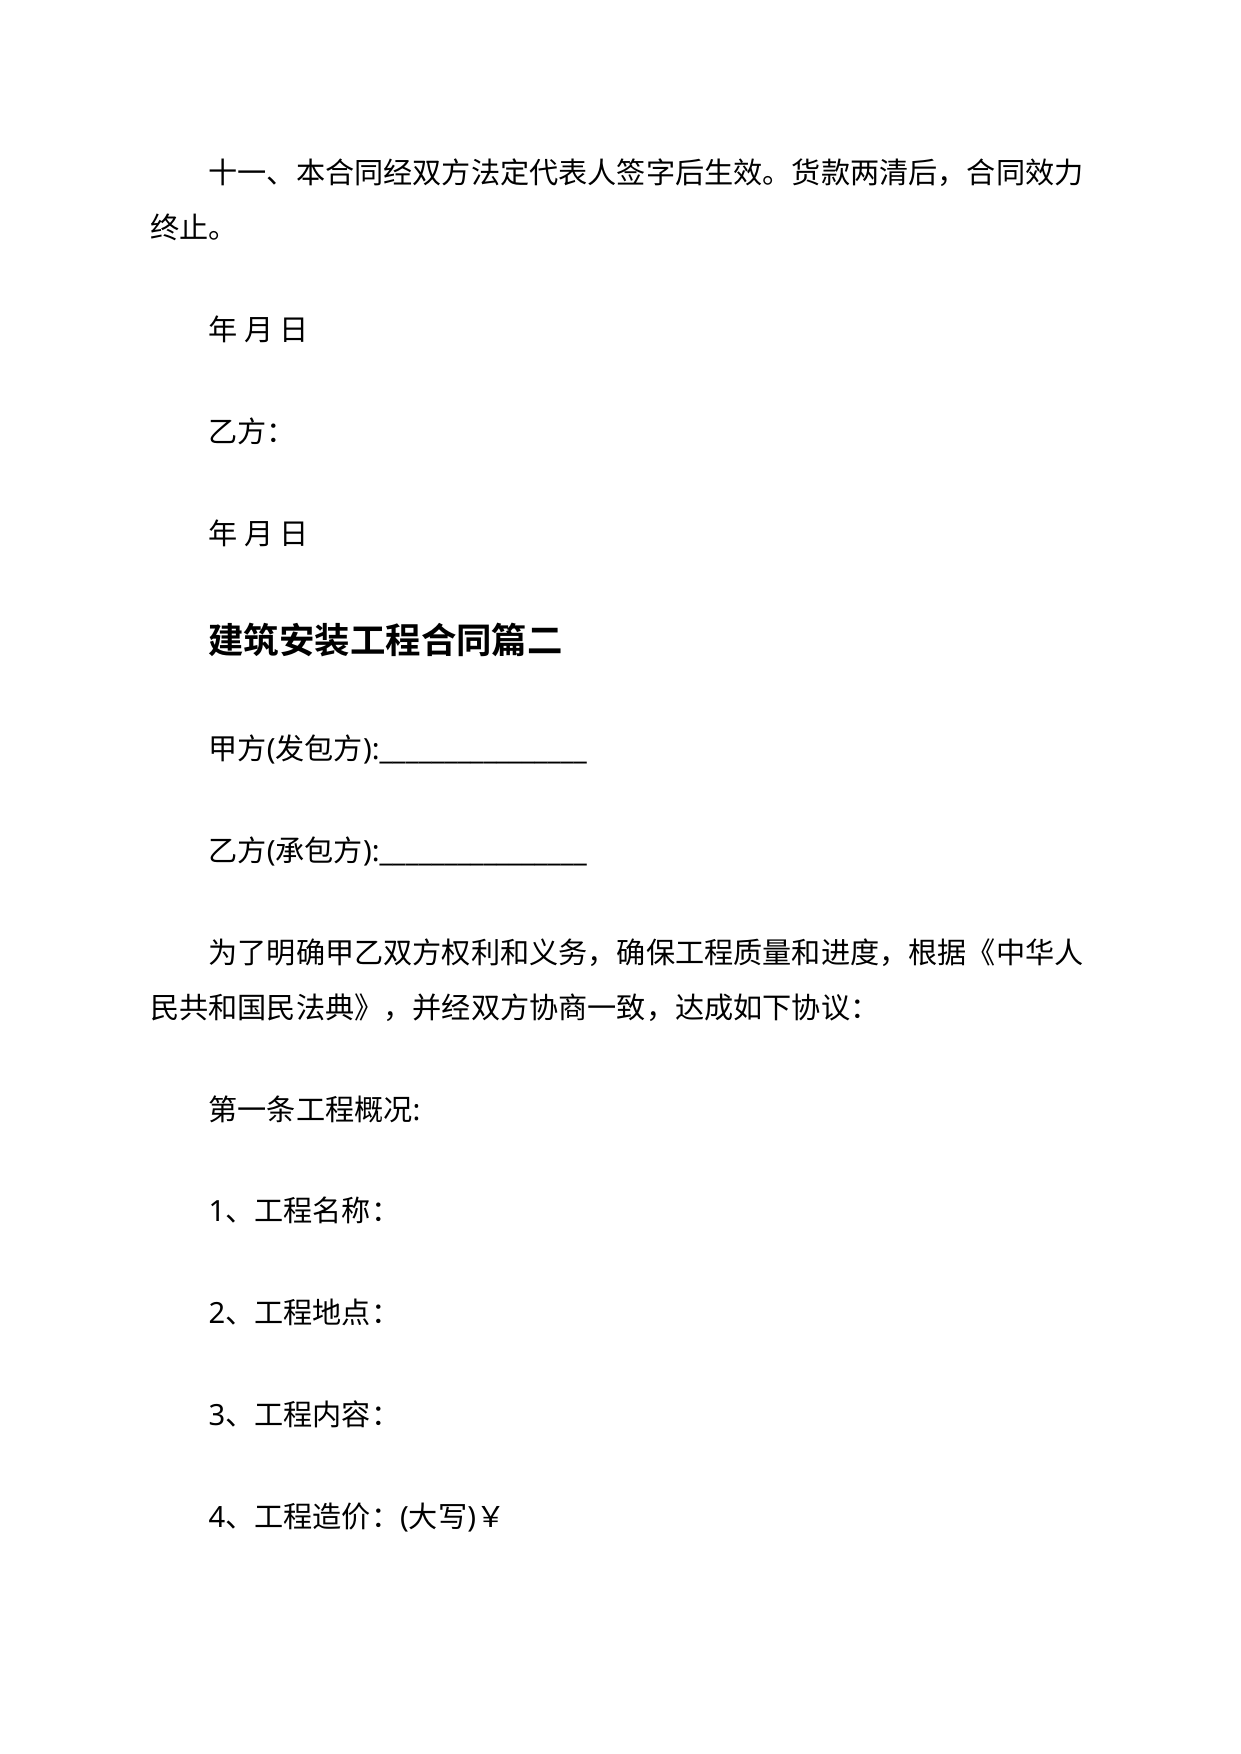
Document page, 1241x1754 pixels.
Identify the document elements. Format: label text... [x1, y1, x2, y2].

text 乙方(承包方):________________ [150, 827, 1090, 870]
text 乙方： [150, 408, 1090, 451]
text 为了明确甲乙双方权利和义务，确保工程质量和进度，根据《中华人民共和国民法典》，并经双方协商一致，达成如下协议： [150, 929, 1090, 1027]
text 年 月 日 [150, 307, 1090, 349]
text 年 月 日 [150, 510, 1090, 552]
text 3、工程内容： [150, 1392, 1090, 1434]
text 第一条工程概况: [150, 1086, 1090, 1128]
text 甲方(发包方):________________ [150, 725, 1090, 768]
text 建筑安装工程合同篇二 [150, 612, 1090, 663]
text 十一、本合同经双方法定代表人签字后生效。货款两清后，合同效力终止。 [150, 150, 1090, 247]
text 4、工程造价：(大写)￥ [150, 1494, 1090, 1536]
text 1、工程名称： [150, 1188, 1090, 1230]
text 2、工程地点： [150, 1290, 1090, 1332]
